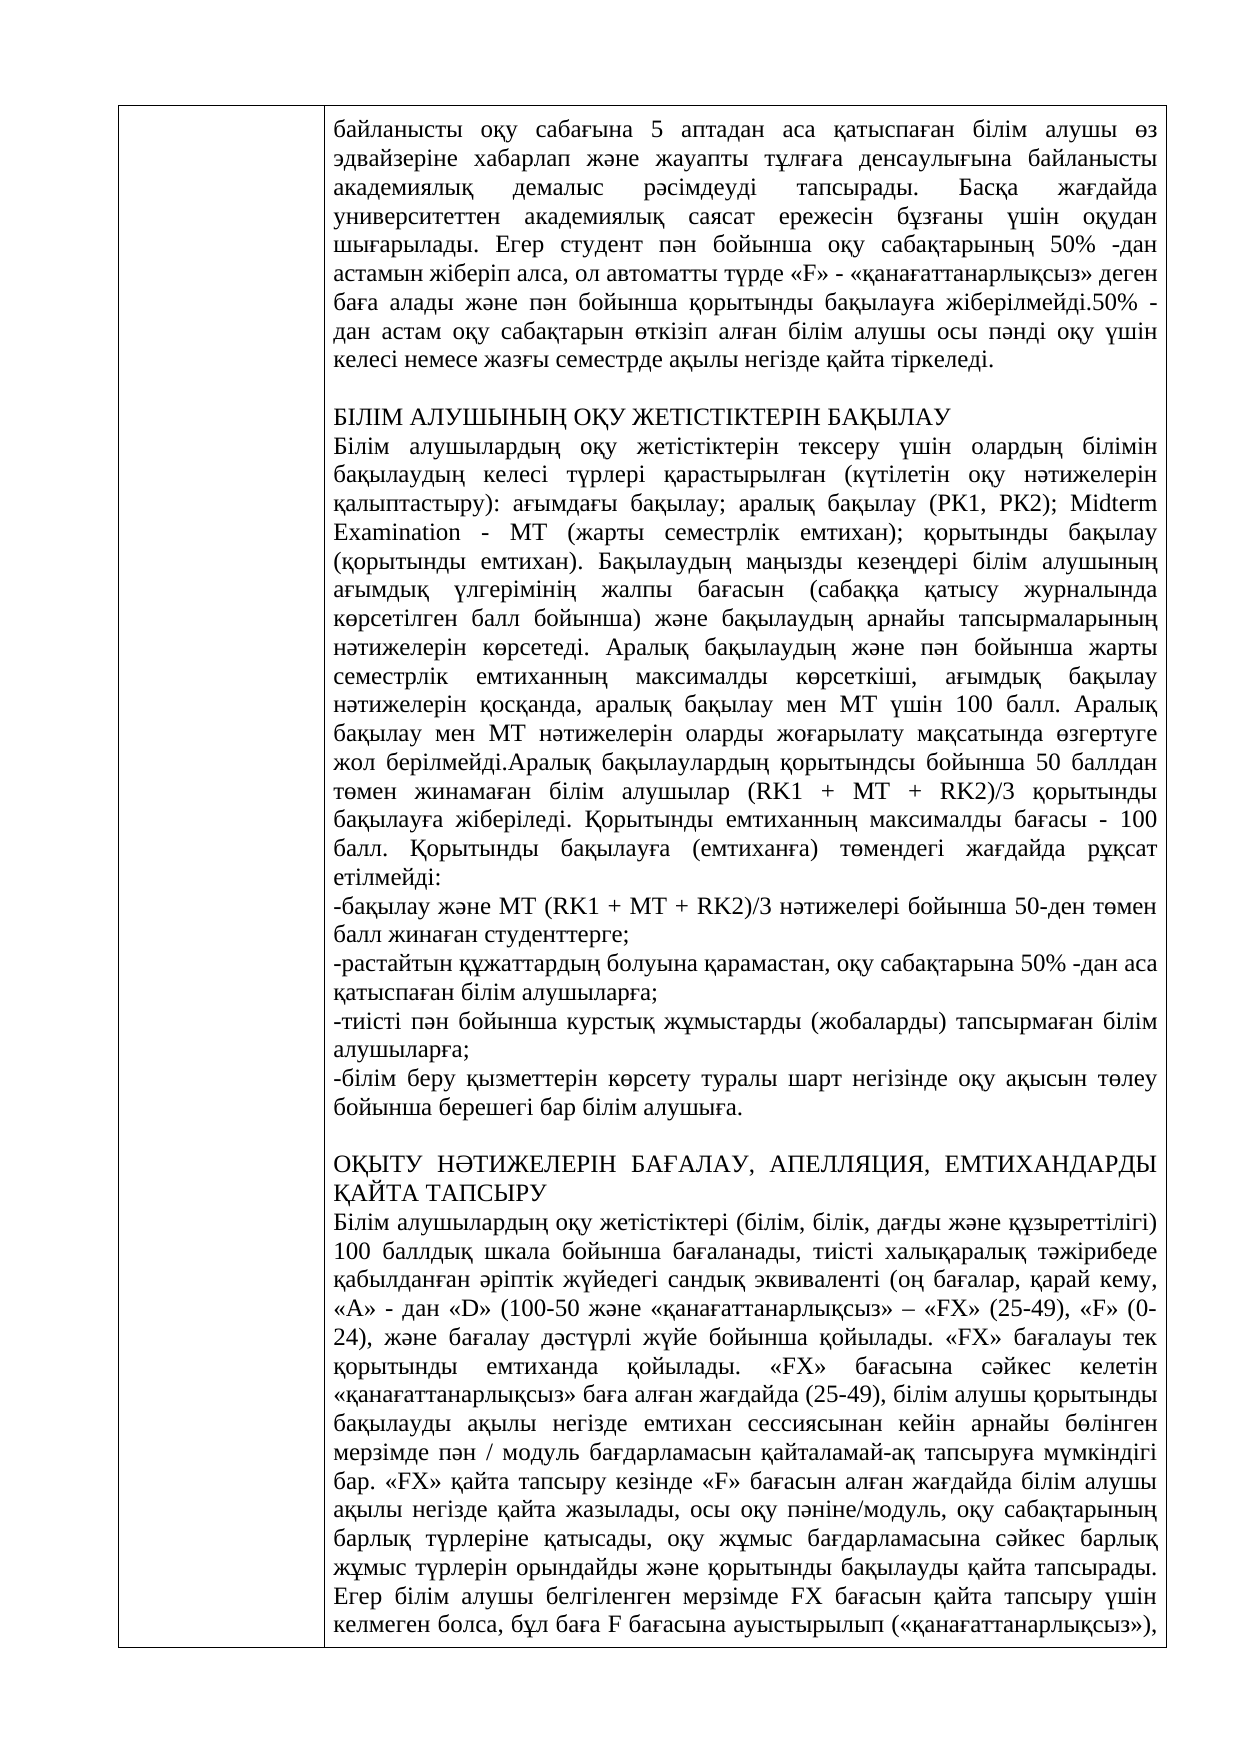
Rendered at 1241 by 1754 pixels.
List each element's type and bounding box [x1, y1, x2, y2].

table_cell [325, 106, 1166, 1647]
table_cell [119, 106, 324, 1647]
